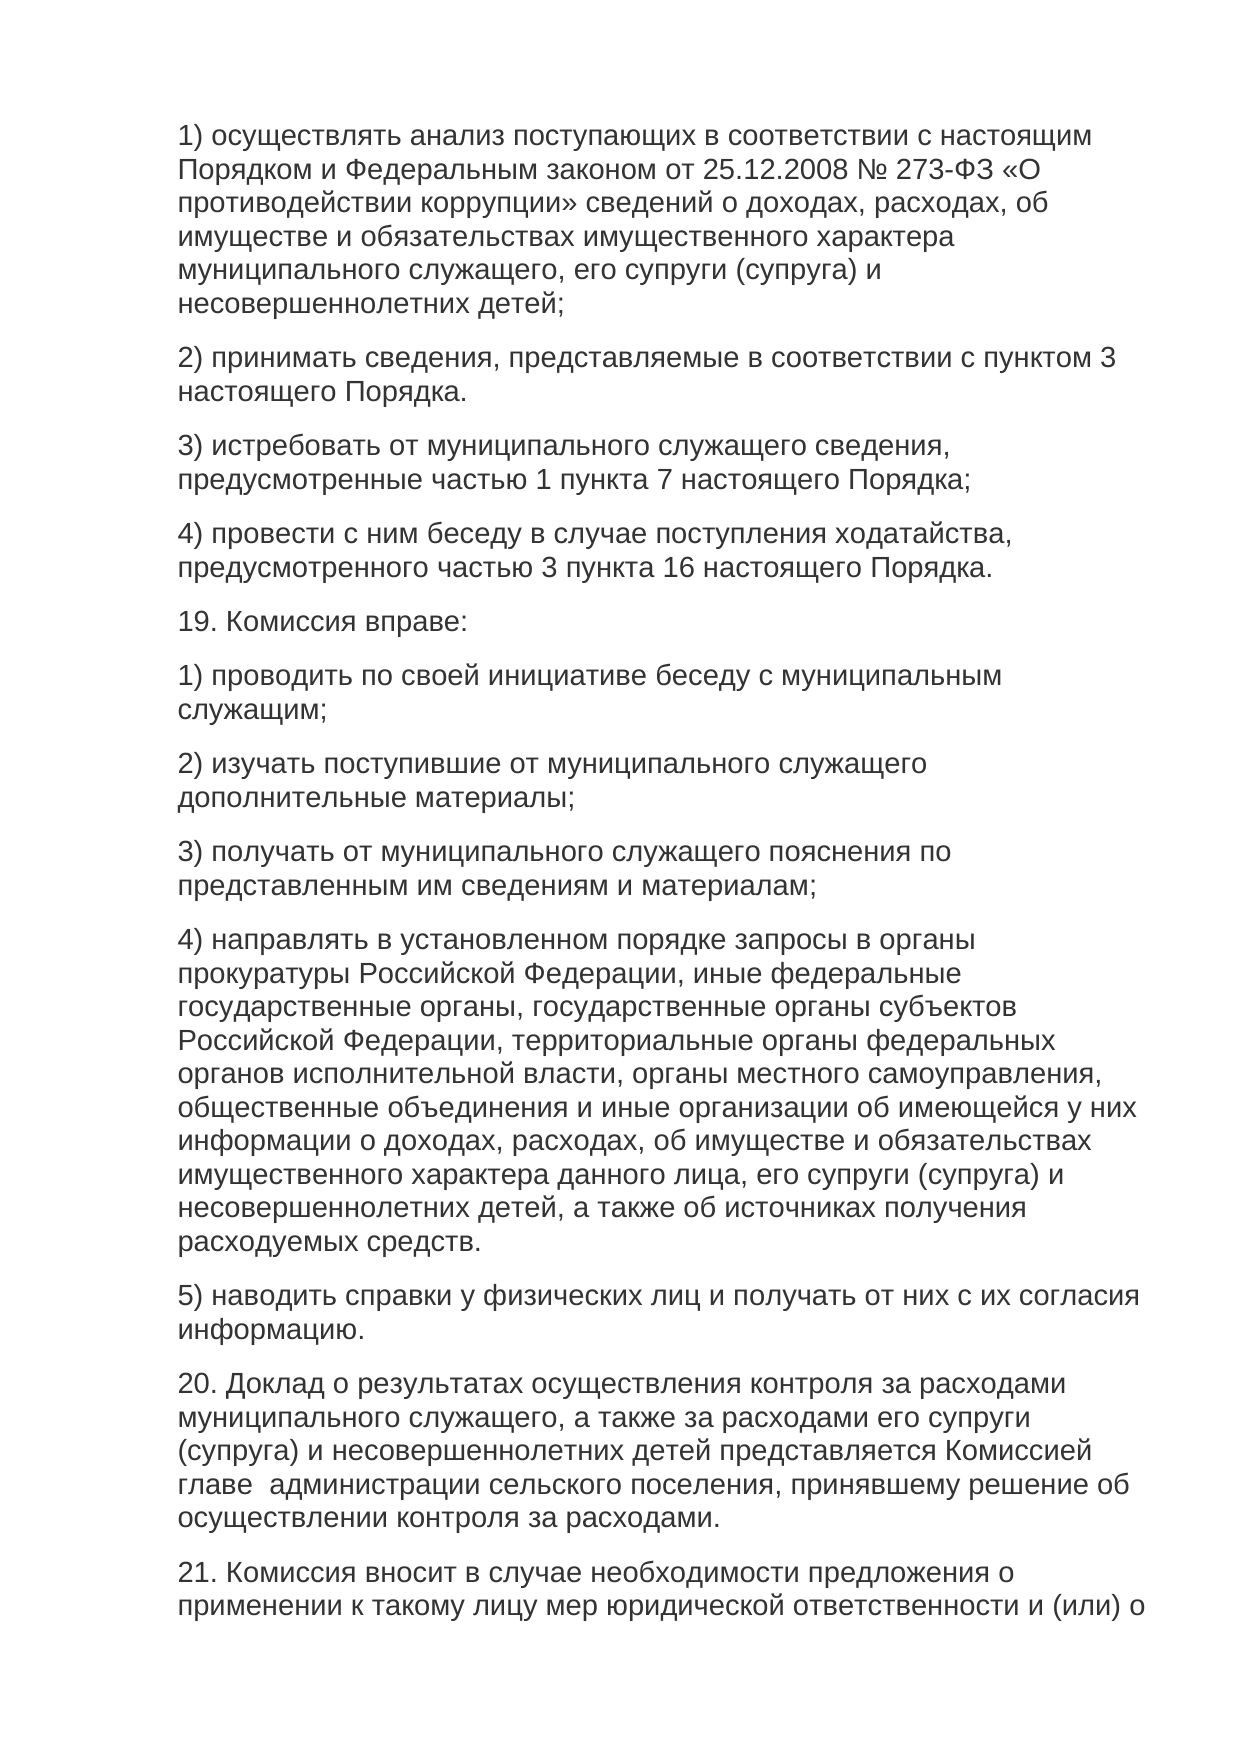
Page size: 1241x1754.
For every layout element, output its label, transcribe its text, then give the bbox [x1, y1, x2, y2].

text 3) истребовать от муниципального служащего сведения, предусмотренные частью 1 пункта 7 настоящего Порядка; [177, 428, 1152, 495]
text 3) получать от муниципального служащего пояснения по представленным им сведениям и материалам; [177, 834, 1152, 901]
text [177, 1555, 1152, 1622]
text 4) направлять в установленном порядке запросы в органы прокуратуры Российской Федерации, иные федеральные государственные органы, государственные органы субъектов Российской Федерации, территориальные органы федеральных органов исполнительной власти, органы местного самоуправления, общественные объединения и иные организации об имеющейся у них информации о доходах, расходах, об имуществе и обязательствах имущественного характера данного лица, его супруги (супруга) и несовершеннолетних детей, а также об источниках получения расходуемых средств. [177, 922, 1152, 1257]
text 20. Доклад о результатах осуществления контроля за расходами муниципального служащего, а также за расходами его супруги (супруга) и несовершеннолетних детей представляется Комиссией главе администрации сельского поселения, принявшему решение об осуществлении контроля за расходами. [177, 1366, 1152, 1534]
text 1) проводить по своей инициативе беседу с муниципальным служащим; [177, 658, 1152, 725]
text 1) осуществлять анализ поступающих в соответствии с настоящим Порядком и Федеральным законом от 25.12.2008 № 273-ФЗ «О противодействии коррупции» сведений о доходах, расходах, об имуществе и обязательствах имущественного характера муниципального служащего, его супруги (супруга) и несовершеннолетних детей; [177, 118, 1152, 319]
text 2) изучать поступившие от муниципального служащего дополнительные материалы; [177, 746, 1152, 813]
text 4) провести с ним беседу в случае поступления ходатайства, предусмотренного частью 3 пункта 16 настоящего Порядка. [177, 516, 1152, 583]
text 19. Комиссия вправе: [177, 604, 1152, 637]
text 2) принимать сведения, представляемые в соответствии с пунктом 3 настоящего Порядка. [177, 340, 1152, 407]
text 5) наводить справки у физических лиц и получать от них с их согласия информацию. [177, 1278, 1152, 1345]
